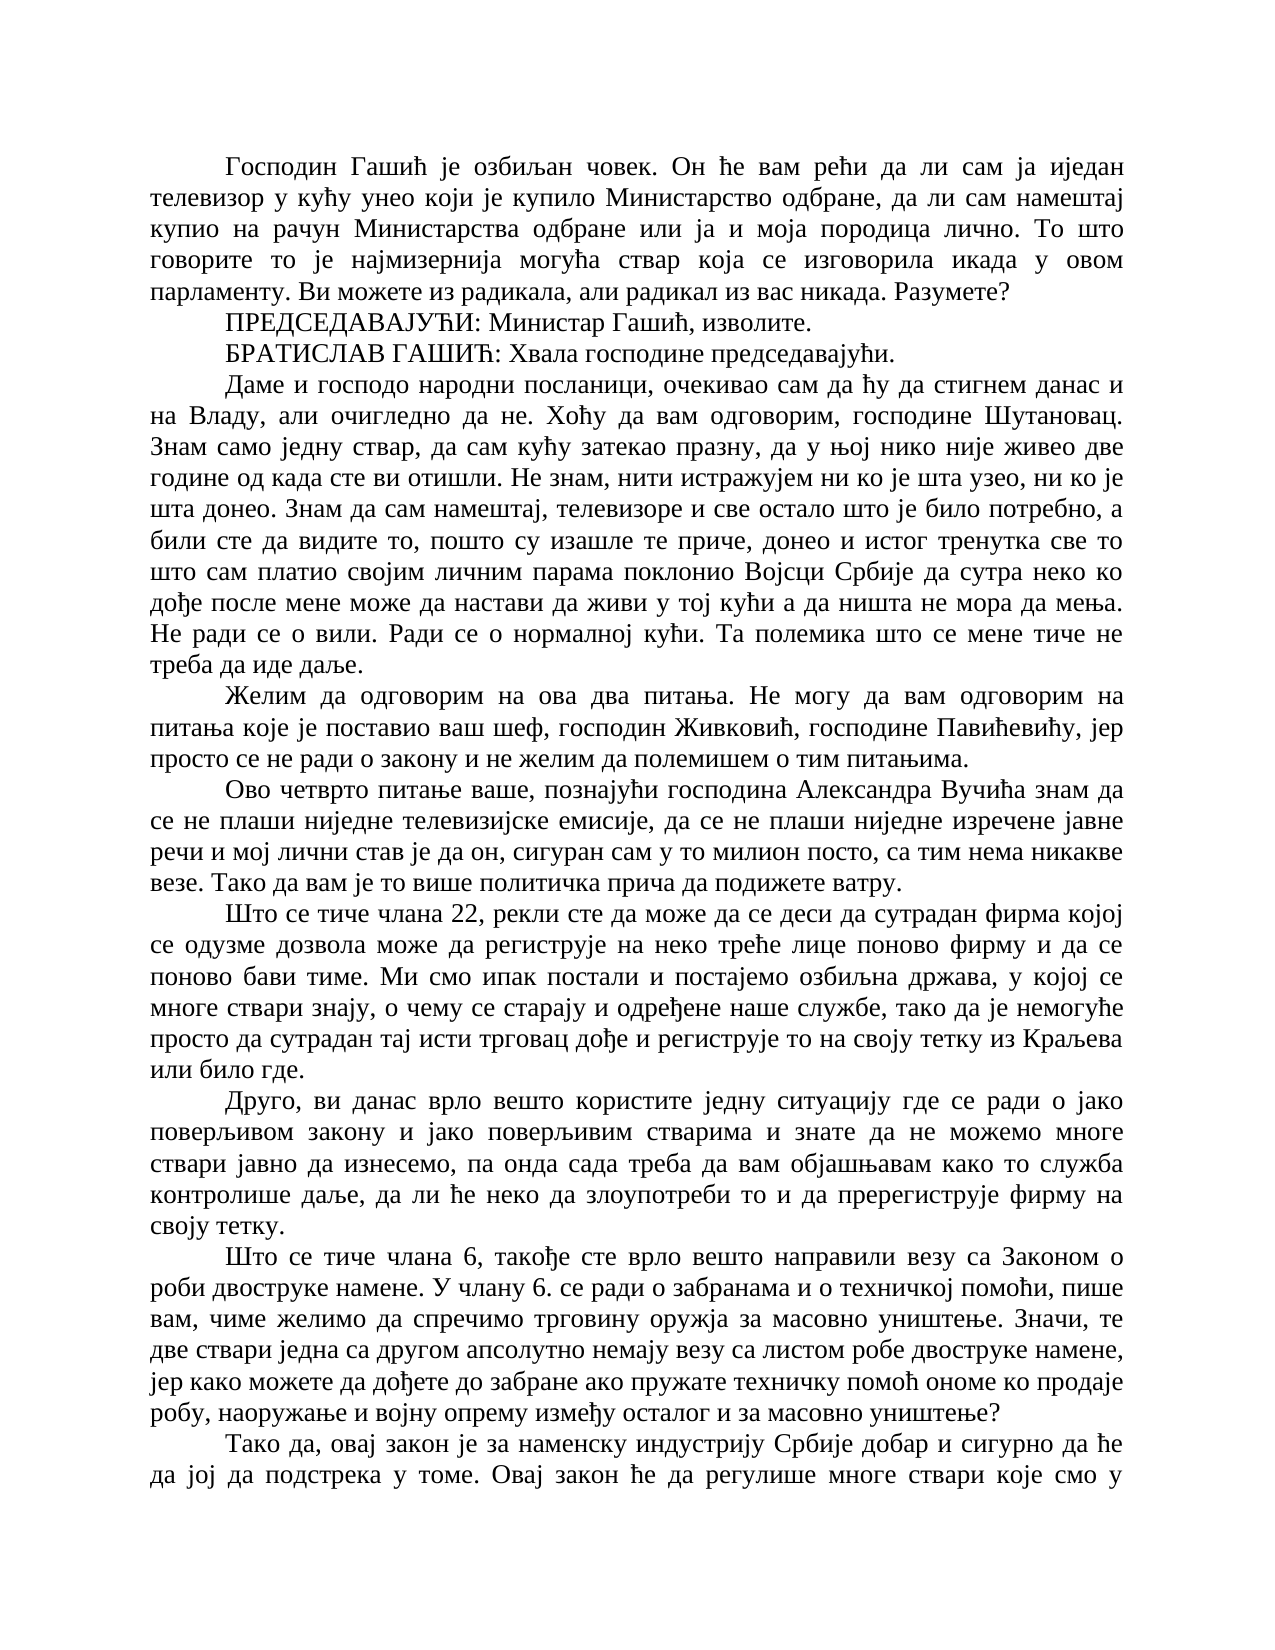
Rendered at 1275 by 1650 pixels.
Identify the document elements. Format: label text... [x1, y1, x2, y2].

text Што се тиче члана 22, рекли сте да може да се деси да сутрадан фирма којој се одузме дозвола може да региструје на неко треће лице поново фирму и да се поново бави тиме. Ми смо ипак постали и постајемо озбиљна држава, у којој се многе ствари знају, о чему се старају и одређене наше службе, тако да је немогуће просто да сутрадан тај исти трговац дође и региструје то на своју тетку из Краљева или било где. [150, 897, 1125, 1084]
text Даме и господо народни посланици, очекивао сам да ћу да стигнем данас и на Владу, али очигледно да не. Хоћу да вам одговорим, господине Шутановац. Знам само једну ствар, да сам кућу затекао празну, да у њој нико није живео две године од када сте ви отишли. Не знам, нити истражујем ни ко је шта узео, ни ко је шта донео. Знам да сам намештај, телевизоре и све остало што је било потребно, а били сте да видите то, пошто су изашле те приче, донео и истог тренутка све то што сам платио својим личним парама поклонио Војсци Србије да сутра неко ко дође после мене може да настави да живи у тој кући а да ништа не мора да мења. Не ради се о вили. Ради се о нормалној кући. Та полемика што се мене тиче не треба да иде даље. [150, 368, 1125, 679]
text Друго, ви данас врло вешто користите једну ситуацију где се ради о јако поверљивом закону и јако поверљивим стварима и знате да не можемо многе ствари јавно да изнесемо, па онда сада треба да вам објашњавам како то служба контролише даље, да ли ће неко да злоупотреби то и да пререгиструје фирму на своју тетку. [150, 1084, 1125, 1240]
text Што се тиче члана 6, такође сте врло вешто направили везу са Законом о роби двоструке намене. У члану 6. се ради о забранама и о техничкој помоћи, пише вам, чиме желимо да спречимо трговину оружја за масовно уништење. Значи, те две ствари једна са другом апсолутно немају везу са листом робе двоструке намене, јер како можете да дођете до забране ако пружате техничку помоћ ономе ко продаје робу, наоружање и војну опрему између осталог и за масовно уништење? [150, 1240, 1125, 1427]
text Желим да одговорим на ова два питања. Не могу да вам одговорим на питања које је поставио ваш шеф, господин Живковић, господине Павићевићу, јер просто се не ради о закону и не желим да полемишем о тим питањима. [150, 679, 1125, 773]
text Господин Гашић је озбиљан човек. Он ће вам рећи да ли сам ја иједан телевизор у кућу унео који је купило Министарство одбране, да ли сам намештај купио на рачун Министарства одбране или ја и моја породица лично. То што говорите то је најмизернија могућа ствар која се изговорила икада у овом парламенту. Ви можете из радикала, али радикал из вас никада. Разумете? [150, 150, 1125, 306]
text Ово четврто питање ваше, познајући господина Александра Вучића знам да се не плаши ниједне телевизијске емисије, да се не плаши ниједне изречене јавне речи и мој лични став је да он, сигуран сам у то милион посто, са тим нема никакве везе. Тако да вам је то више политичка прича да подижете ватру. [150, 773, 1125, 897]
text ПРЕДСЕДАВАЈУЋИ: Министар Гашић, изволите. [150, 306, 1125, 337]
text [150, 1427, 1125, 1489]
text БРАТИСЛАВ ГАШИЋ: Хвала господине председавајући. [150, 337, 1125, 368]
